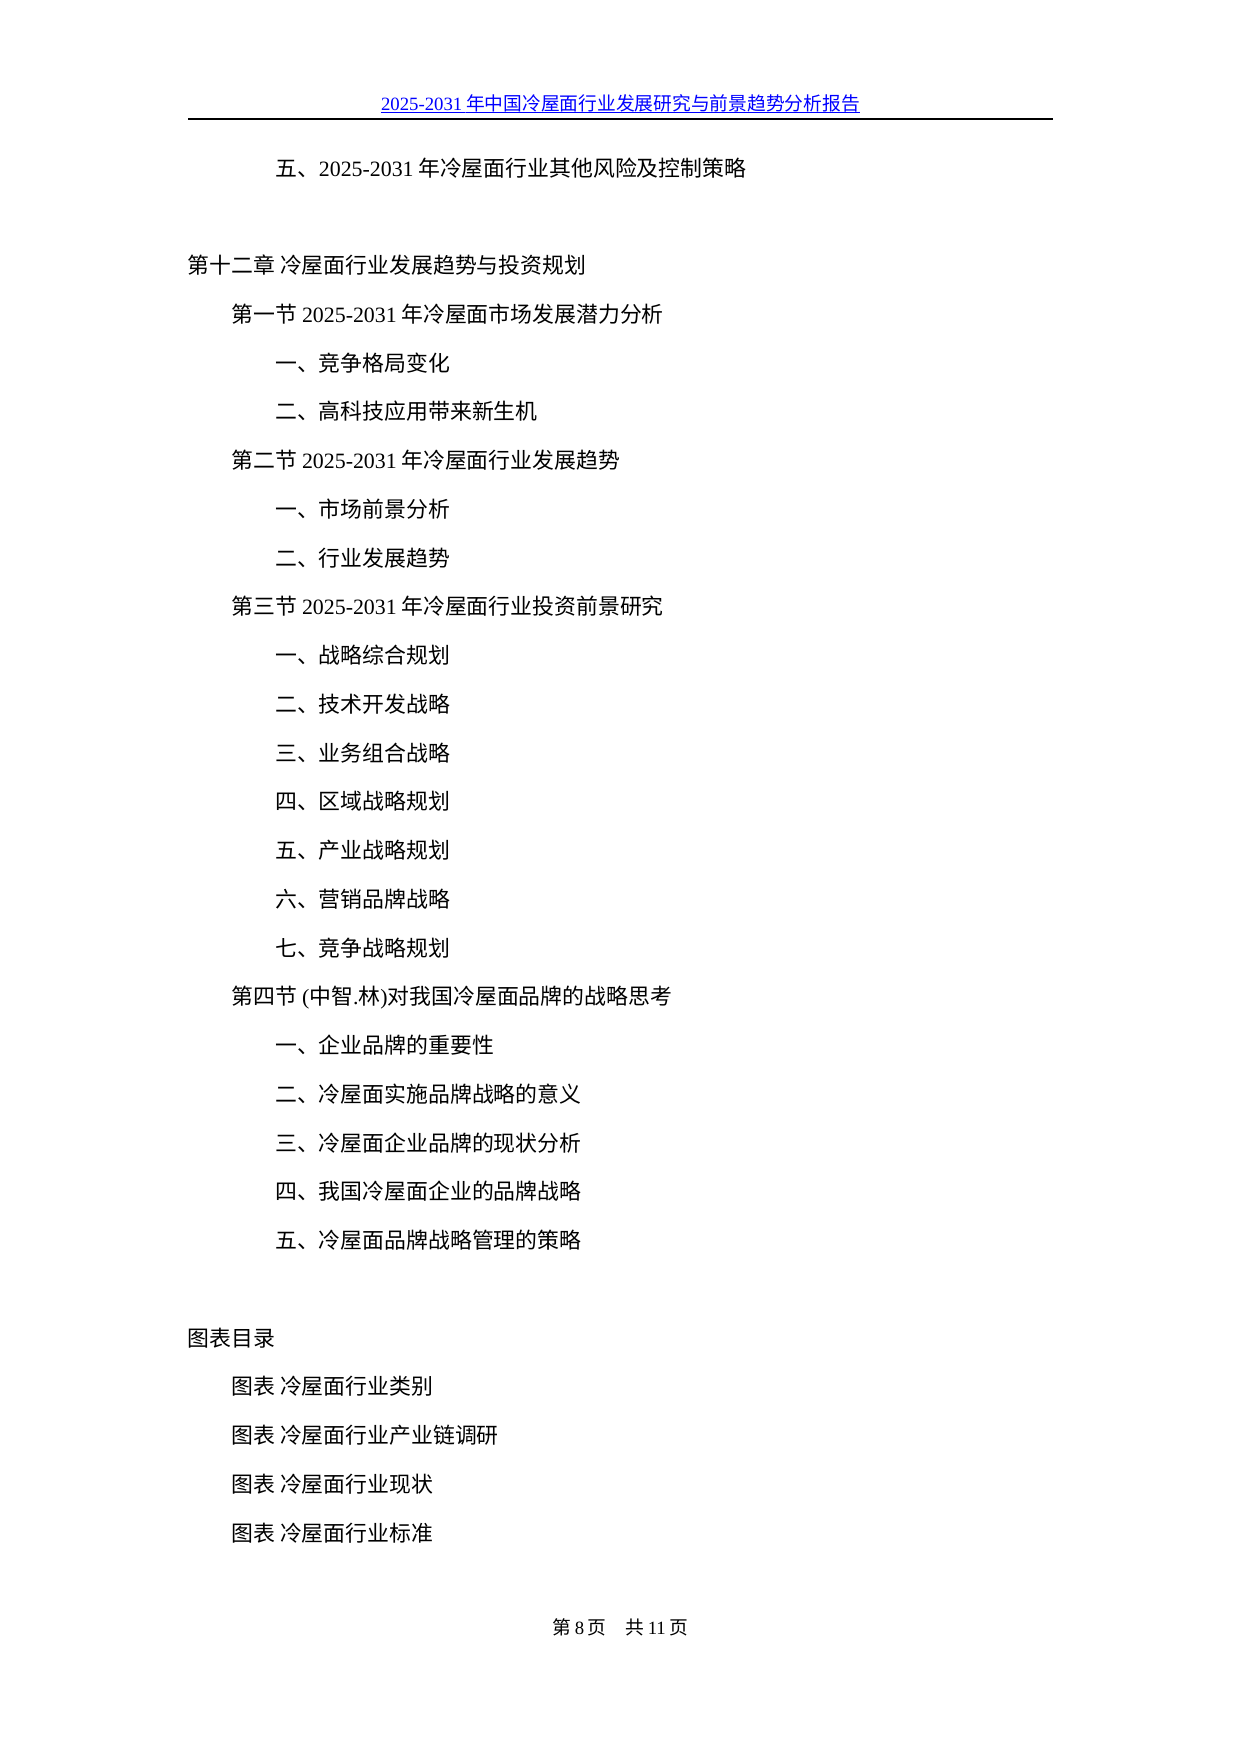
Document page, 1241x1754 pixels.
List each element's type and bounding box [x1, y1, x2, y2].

text [187, 150, 1053, 1548]
